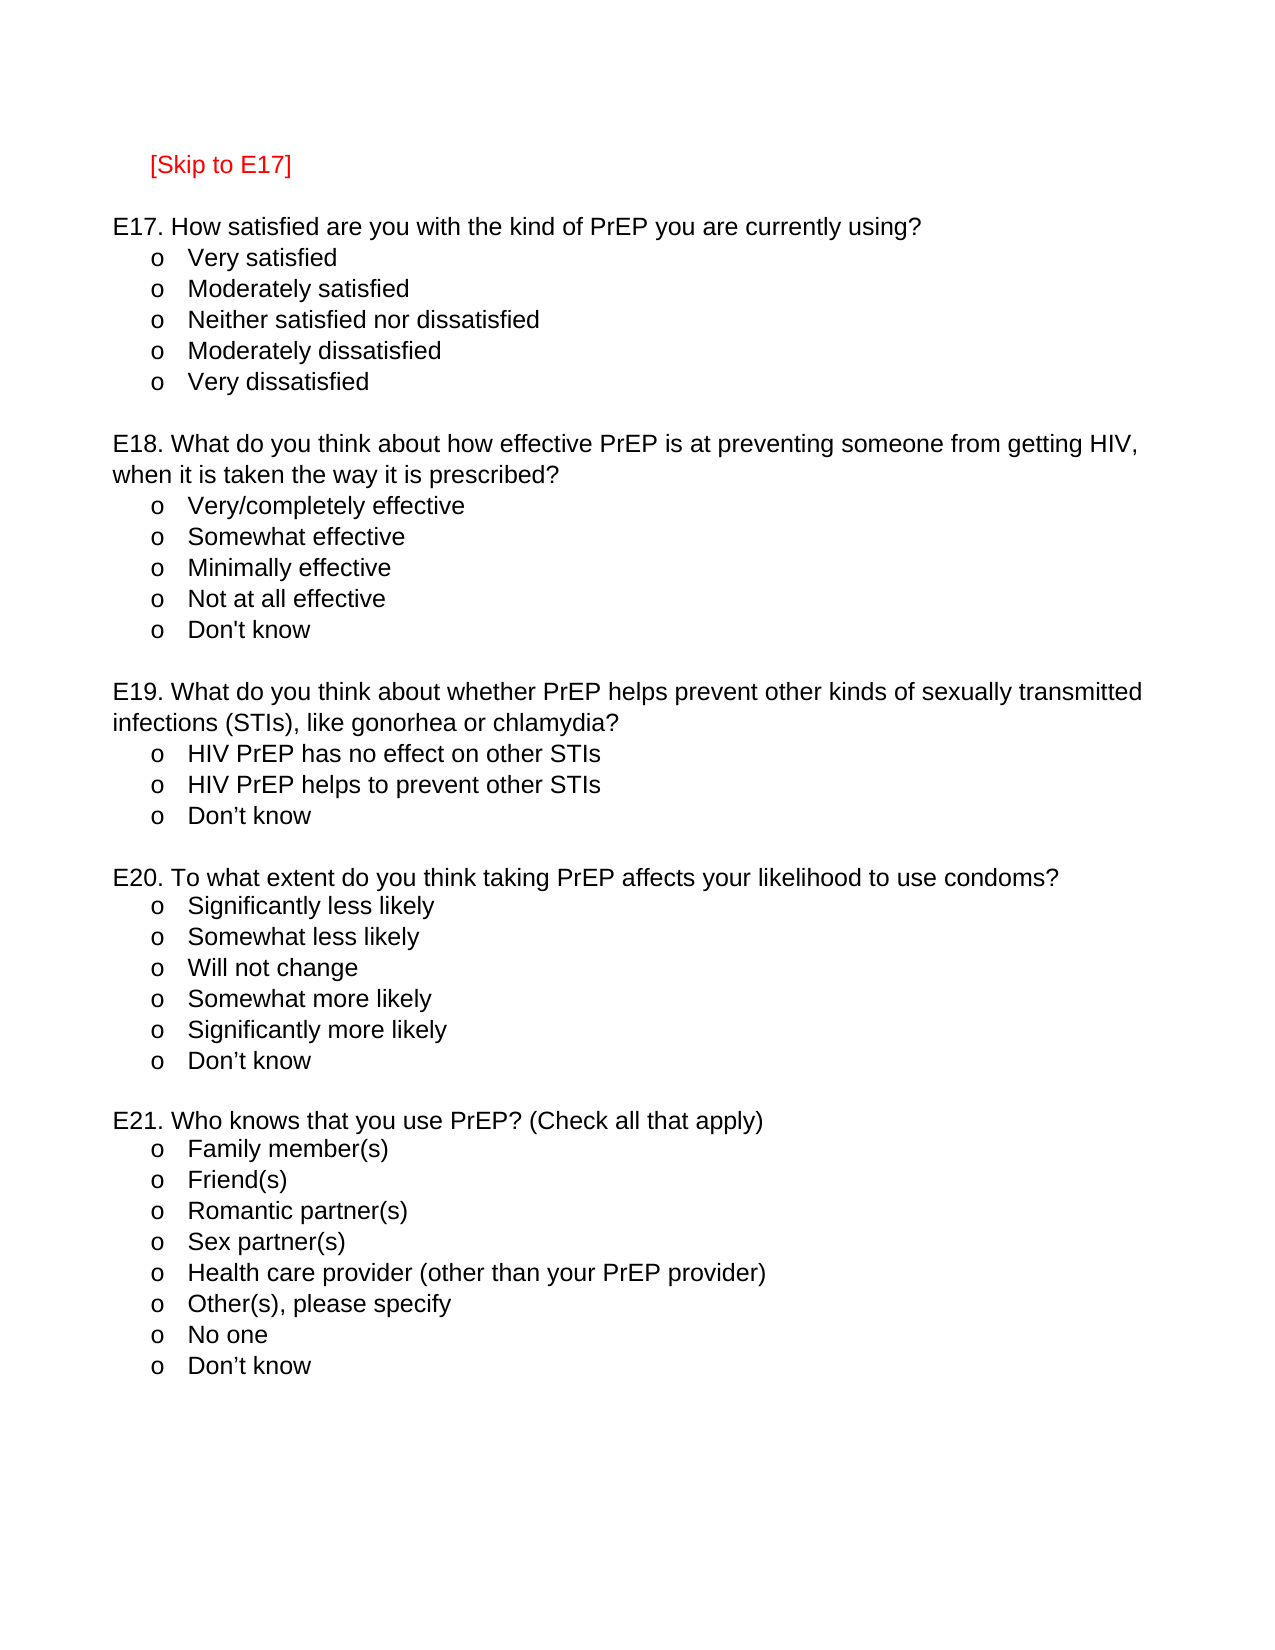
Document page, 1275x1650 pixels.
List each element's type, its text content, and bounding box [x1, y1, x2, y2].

text E17. How satisfied are you with the kind of PrEP you are currently using? [112, 212, 1162, 241]
list HIV PrEP has no effect on other STIs [150, 739, 1162, 770]
list Will not change [150, 953, 1162, 984]
list Moderately satisfied [150, 274, 1162, 305]
list Very dissatisfied [150, 367, 1162, 398]
text [Skip to E17] [150, 150, 1162, 179]
list Don’t know [150, 1046, 1162, 1077]
text E19. What do you think about whether PrEP helps prevent other kinds of sexually transmitted infections (STIs), like gonorhea or chlamydia? [112, 677, 1162, 736]
list Don’t know [150, 801, 1162, 832]
list Very satisfied [150, 243, 1162, 274]
list Somewhat effective [150, 522, 1162, 553]
list Somewhat less likely [150, 922, 1162, 953]
list Somewhat more likely [150, 984, 1162, 1015]
list Neither satisfied nor dissatisfied [150, 305, 1162, 336]
list Don’t know [150, 1351, 1162, 1382]
text E20. To what extent do you think taking PrEP affects your likelihood to use condoms? [112, 863, 1162, 891]
list Don't know [150, 615, 1162, 646]
text E18. What do you think about how effective PrEP is at preventing someone from getting HIV, when it is taken the way it is prescribed? [112, 429, 1162, 489]
list Health care provider (other than your PrEP provider) [150, 1258, 1162, 1289]
text E21. Who knows that you use PrEP? (Check all that apply) [112, 1106, 1162, 1134]
list Minimally effective [150, 553, 1162, 584]
list No one [150, 1320, 1162, 1351]
list Very/completely effective [150, 491, 1162, 522]
list Not at all effective [150, 584, 1162, 615]
list HIV PrEP helps to prevent other STIs [150, 770, 1162, 801]
list Family member(s) [150, 1134, 1162, 1165]
list Other(s), please specify [150, 1289, 1162, 1320]
list Friend(s) [150, 1165, 1162, 1196]
list Romantic partner(s) [150, 1196, 1162, 1227]
list Significantly less likely [150, 891, 1162, 922]
list Significantly more likely [150, 1015, 1162, 1046]
list Sex partner(s) [150, 1227, 1162, 1258]
list Moderately dissatisfied [150, 336, 1162, 367]
